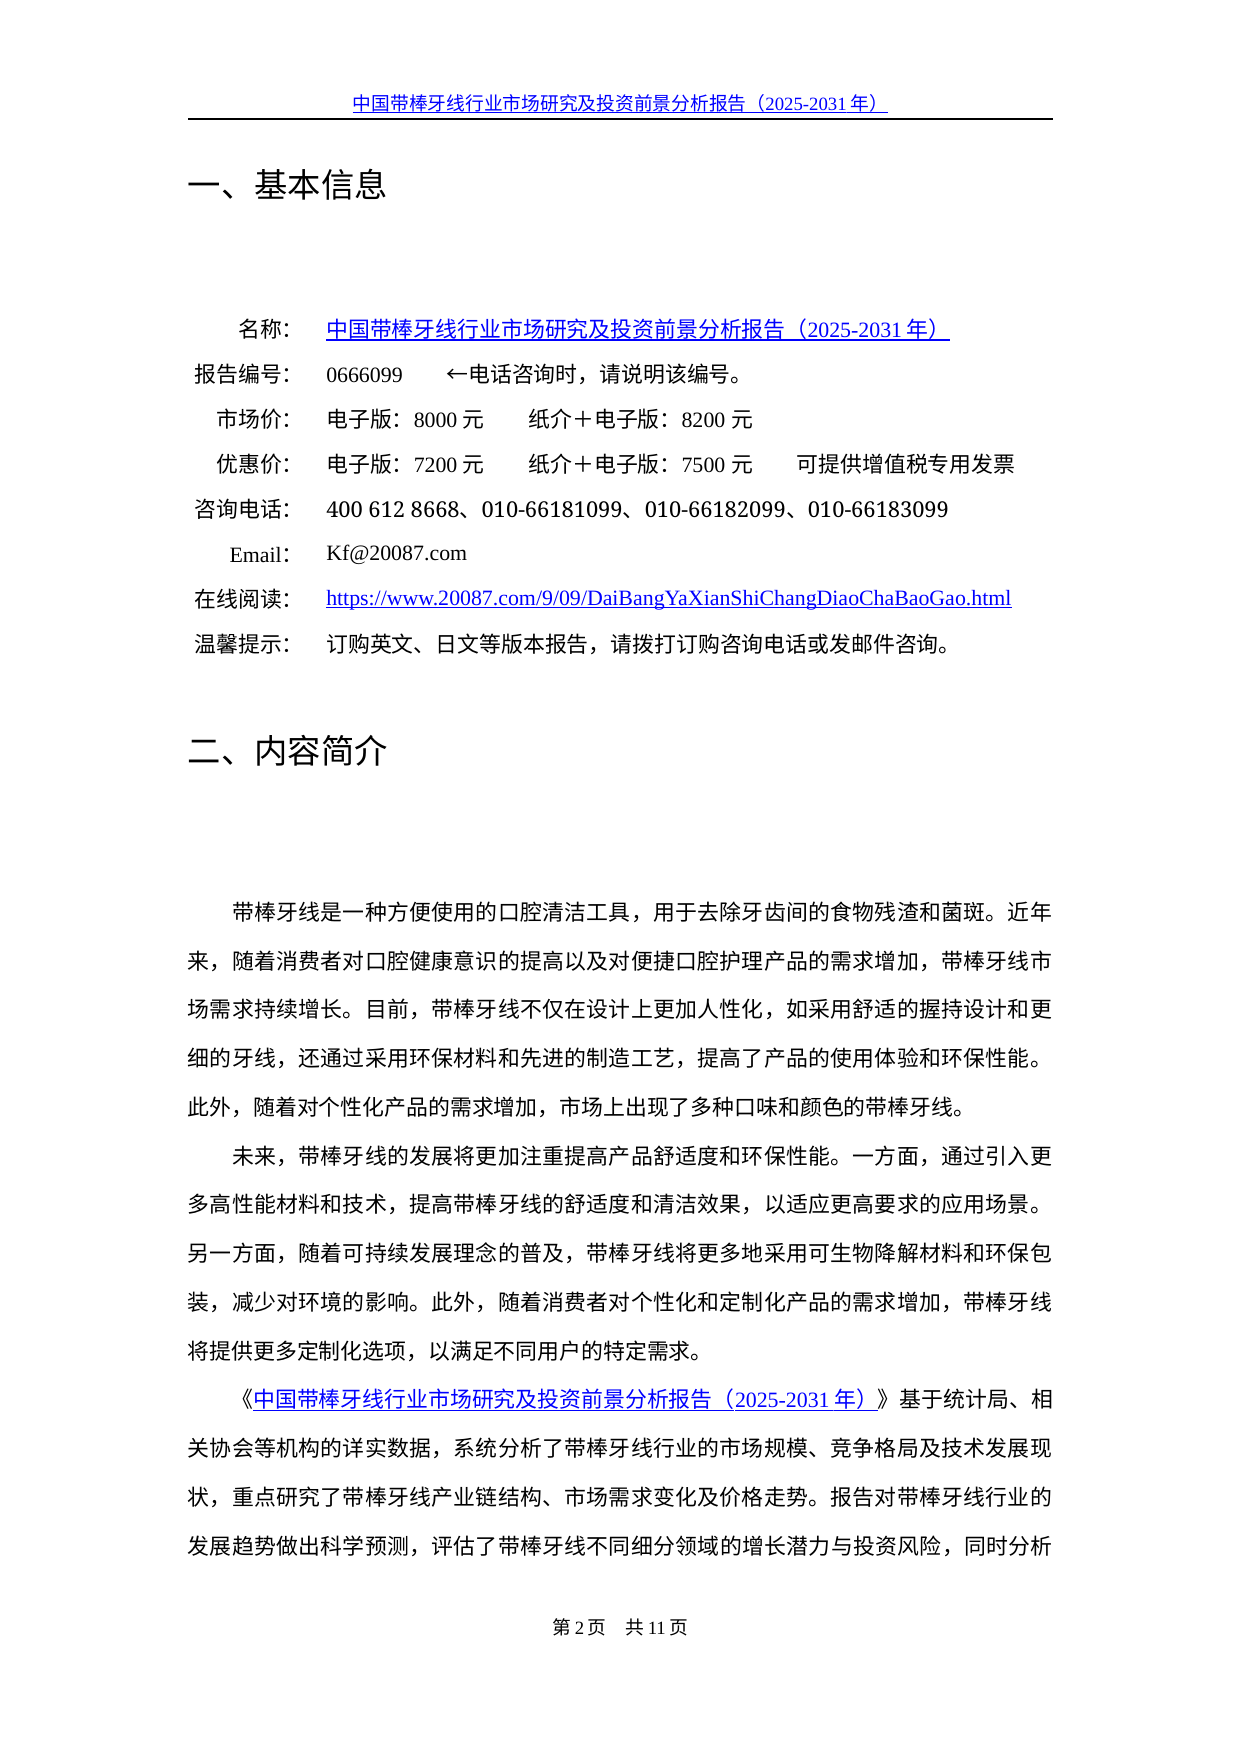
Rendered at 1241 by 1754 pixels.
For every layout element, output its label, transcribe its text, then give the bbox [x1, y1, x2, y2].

table_cell 订购英文、日文等版本报告，请拨打订购咨询电话或发邮件咨询。 [315, 627, 1073, 672]
table_cell 400 612 8668、010-66181099、010-66182099、010-66183099 [315, 492, 1073, 537]
table_cell Email： [167, 537, 315, 582]
table_cell 电子版：7200 元 纸介＋电子版：7500 元 可提供增值税专用发票 [315, 447, 1073, 492]
table_cell 温馨提示： [167, 627, 315, 672]
table_header 名称： [167, 312, 315, 357]
table_cell 电子版：8000 元 纸介＋电子版：8200 元 [315, 402, 1073, 447]
table_cell Kf@20087.com [315, 537, 1073, 582]
table_cell 0666099 ←电话咨询时，请说明该编号。 [315, 357, 1073, 402]
title 二、内容简介 [187, 717, 1053, 782]
title 一、基本信息 [187, 150, 1053, 215]
table_cell [315, 582, 1073, 627]
table_cell 市场价： [167, 402, 315, 447]
table_cell 报告编号： [167, 357, 315, 402]
table_cell 优惠价： [167, 447, 315, 492]
table_header 中国带棒牙线行业市场研究及投资前景分析报告（2025-2031年） [315, 312, 1073, 357]
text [187, 894, 1053, 1561]
table_cell 咨询电话： [167, 492, 315, 537]
table_cell 在线阅读： [167, 582, 315, 627]
